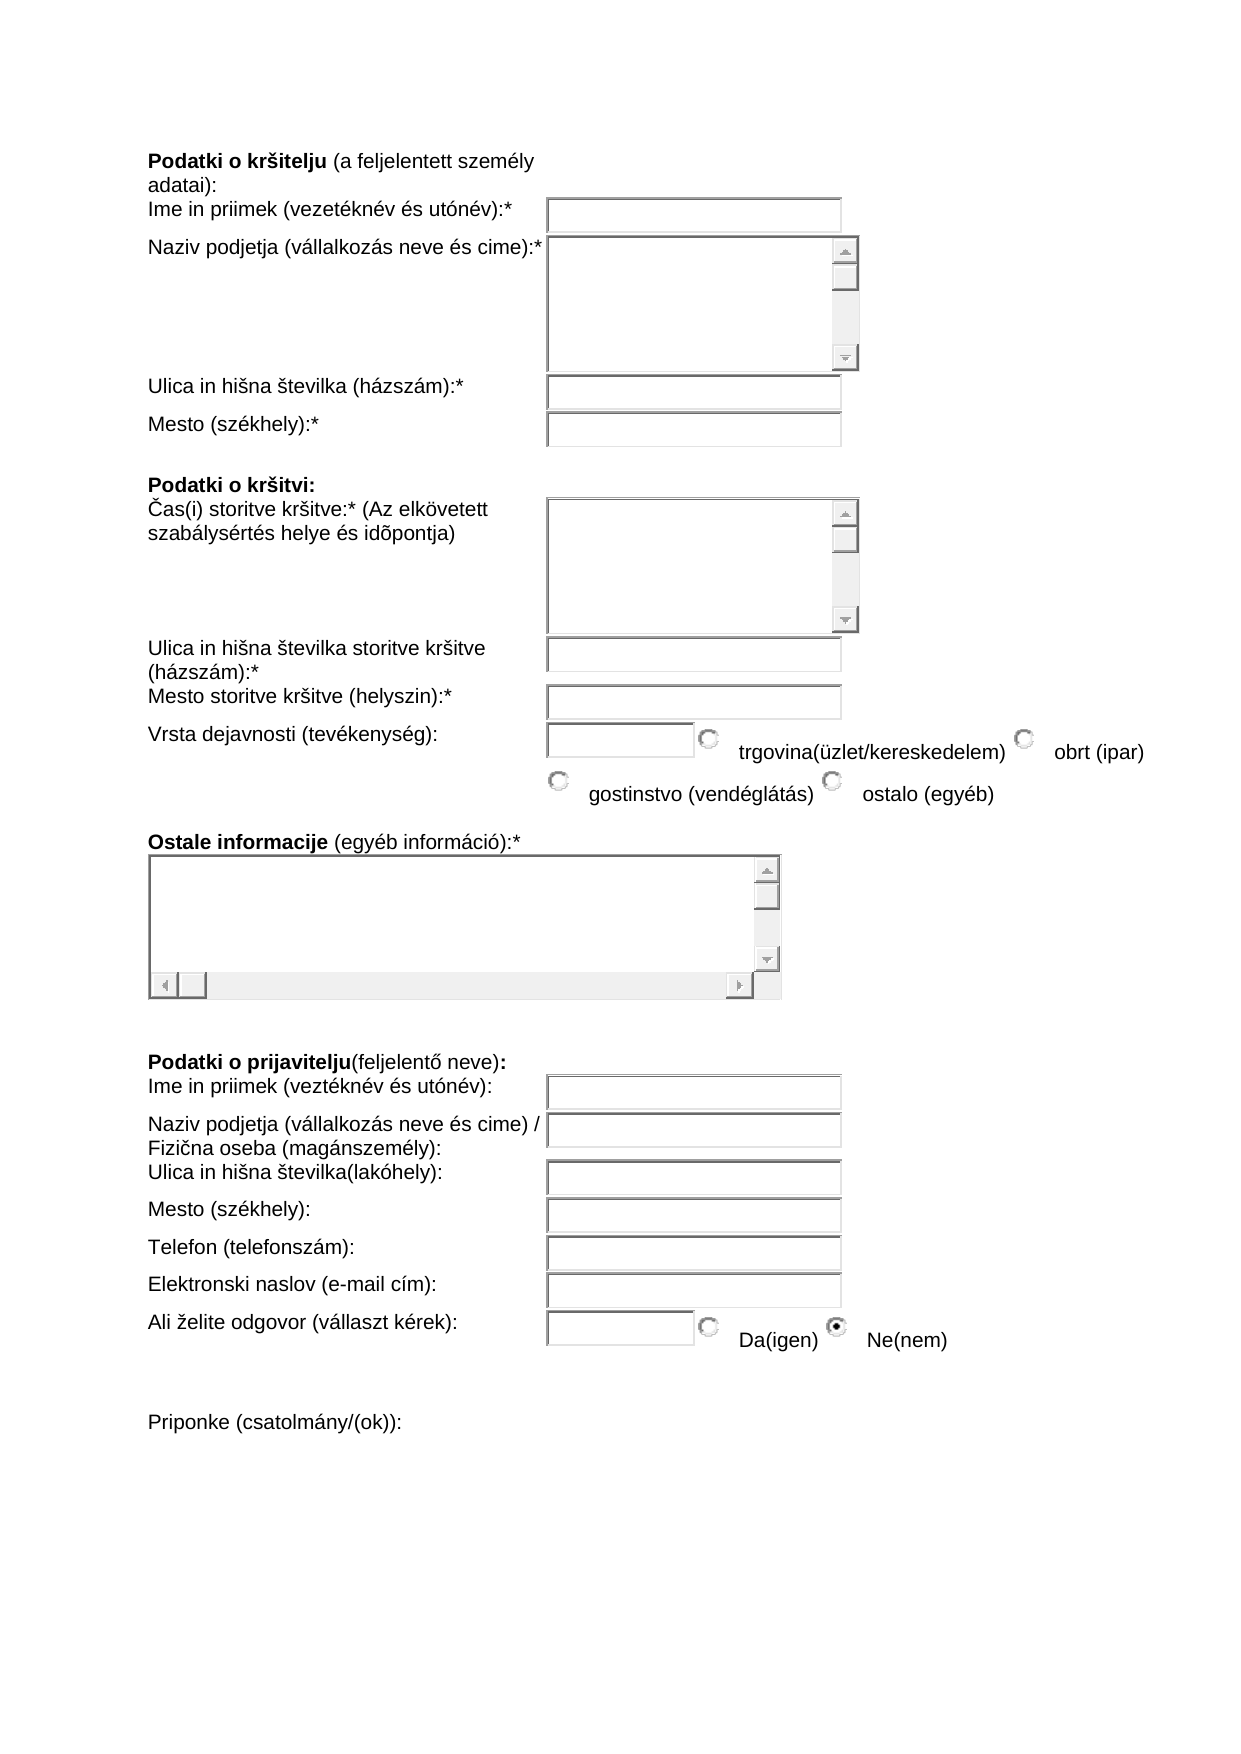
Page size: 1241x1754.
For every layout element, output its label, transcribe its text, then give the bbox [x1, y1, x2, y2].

table_cell Priponke (csatolmány/(ok)): [146, 1354, 1091, 1460]
table_header [146, 148, 1091, 1353]
